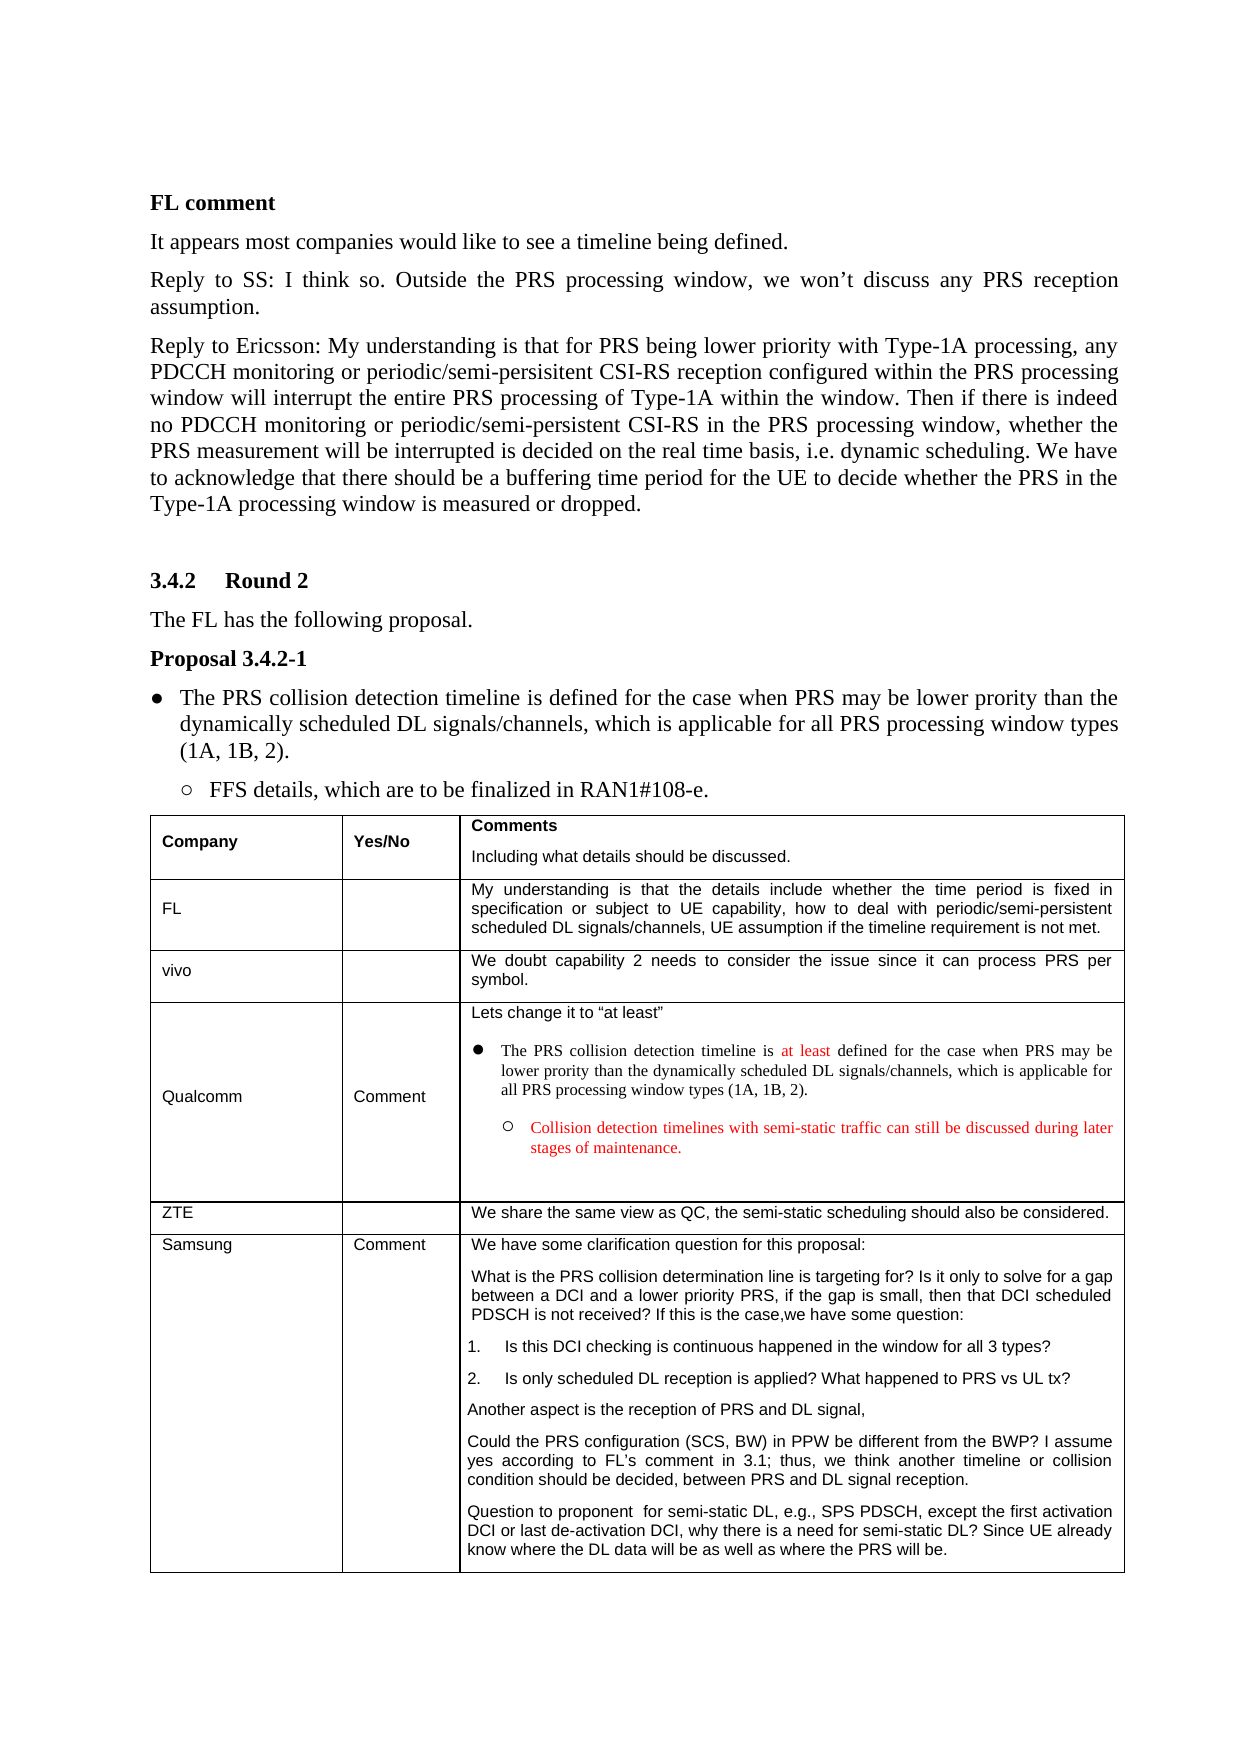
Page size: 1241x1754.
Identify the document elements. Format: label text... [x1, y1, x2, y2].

table_cell We doubt capability 2 needs to consider the issue since it can process PRS per symbol. [461, 951, 1124, 1002]
subtitle Round 2 [150, 568, 1120, 594]
text Reply to Ericsson: My understanding is that for PRS being lower priority with Type-1A processing, any PDCCH monitoring or periodic/semi-persisitent CSI-RS reception configured within the PRS processing window will interrupt the entire PRS processing of Type-1A within the window. Then if there is indeed no PDCCH monitoring or periodic/semi-persistent CSI-RS in the PRS processing window, whether the PRS measurement will be interrupted is decided on the real time basis, i.e. dynamic scheduling. We have to acknowledge that there should be a buffering time period for the UE to decide whether the PRS in the Type-1A processing window is measured or dropped. [150, 332, 1120, 516]
text Reply to SS: I think so. Outside the PRS processing window, we won’t discuss any PRS reception assumption. [150, 267, 1120, 319]
table_cell We share the same view as QC, the semi-static scheduling should also be considered. [461, 1203, 1124, 1234]
table_cell ZTE [151, 1203, 342, 1234]
table_cell Comment [343, 1235, 459, 1572]
table_header Company [151, 816, 342, 879]
list FFS details, which are to be finalized in RAN1#108-e. [179, 776, 1120, 802]
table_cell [461, 1235, 1124, 1572]
text The FL has the following proposal. [150, 606, 1120, 633]
table_cell FL [151, 880, 342, 950]
table_cell Qualcomm [151, 1003, 342, 1201]
table_cell [343, 951, 459, 1002]
subtitle Proposal 3.4.2-1 [150, 645, 1120, 672]
table_cell My understanding is that the details include whether the time period is fixed in specification or subject to UE capability, how to deal with periodic/semi-persistent scheduled DL signals/channels, UE assumption if the timeline requirement is not met. [461, 880, 1124, 950]
table_cell vivo [151, 951, 342, 1002]
text It appears most companies would like to see a timeline being defined. [150, 228, 1120, 254]
text The PRS collision detection timeline is defined for the case when PRS may be lower prority than the dynamically scheduled DL signals/channels, which is applicable for all PRS processing window types (1A, 1B, 2). [150, 684, 1120, 763]
table_cell Lets change it to “at least” The PRS collision detection timeline is at least defined for the case when PRS may be lower prority than the dynamically scheduled DL signals/channels, which is applicable for all PRS processing window types (1A, 1B, 2). Collision detection timelines with semi-static traffic can still be discussed during later stages of maintenance. [461, 1003, 1124, 1201]
text FL comment [150, 189, 1120, 215]
table_cell [343, 1203, 459, 1234]
table_cell Comment [343, 1003, 459, 1201]
table_cell [343, 880, 459, 950]
table_header Yes/No [343, 816, 459, 879]
table_cell Samsung [151, 1235, 342, 1572]
table_header Comments Including what details should be discussed. [461, 816, 1124, 879]
